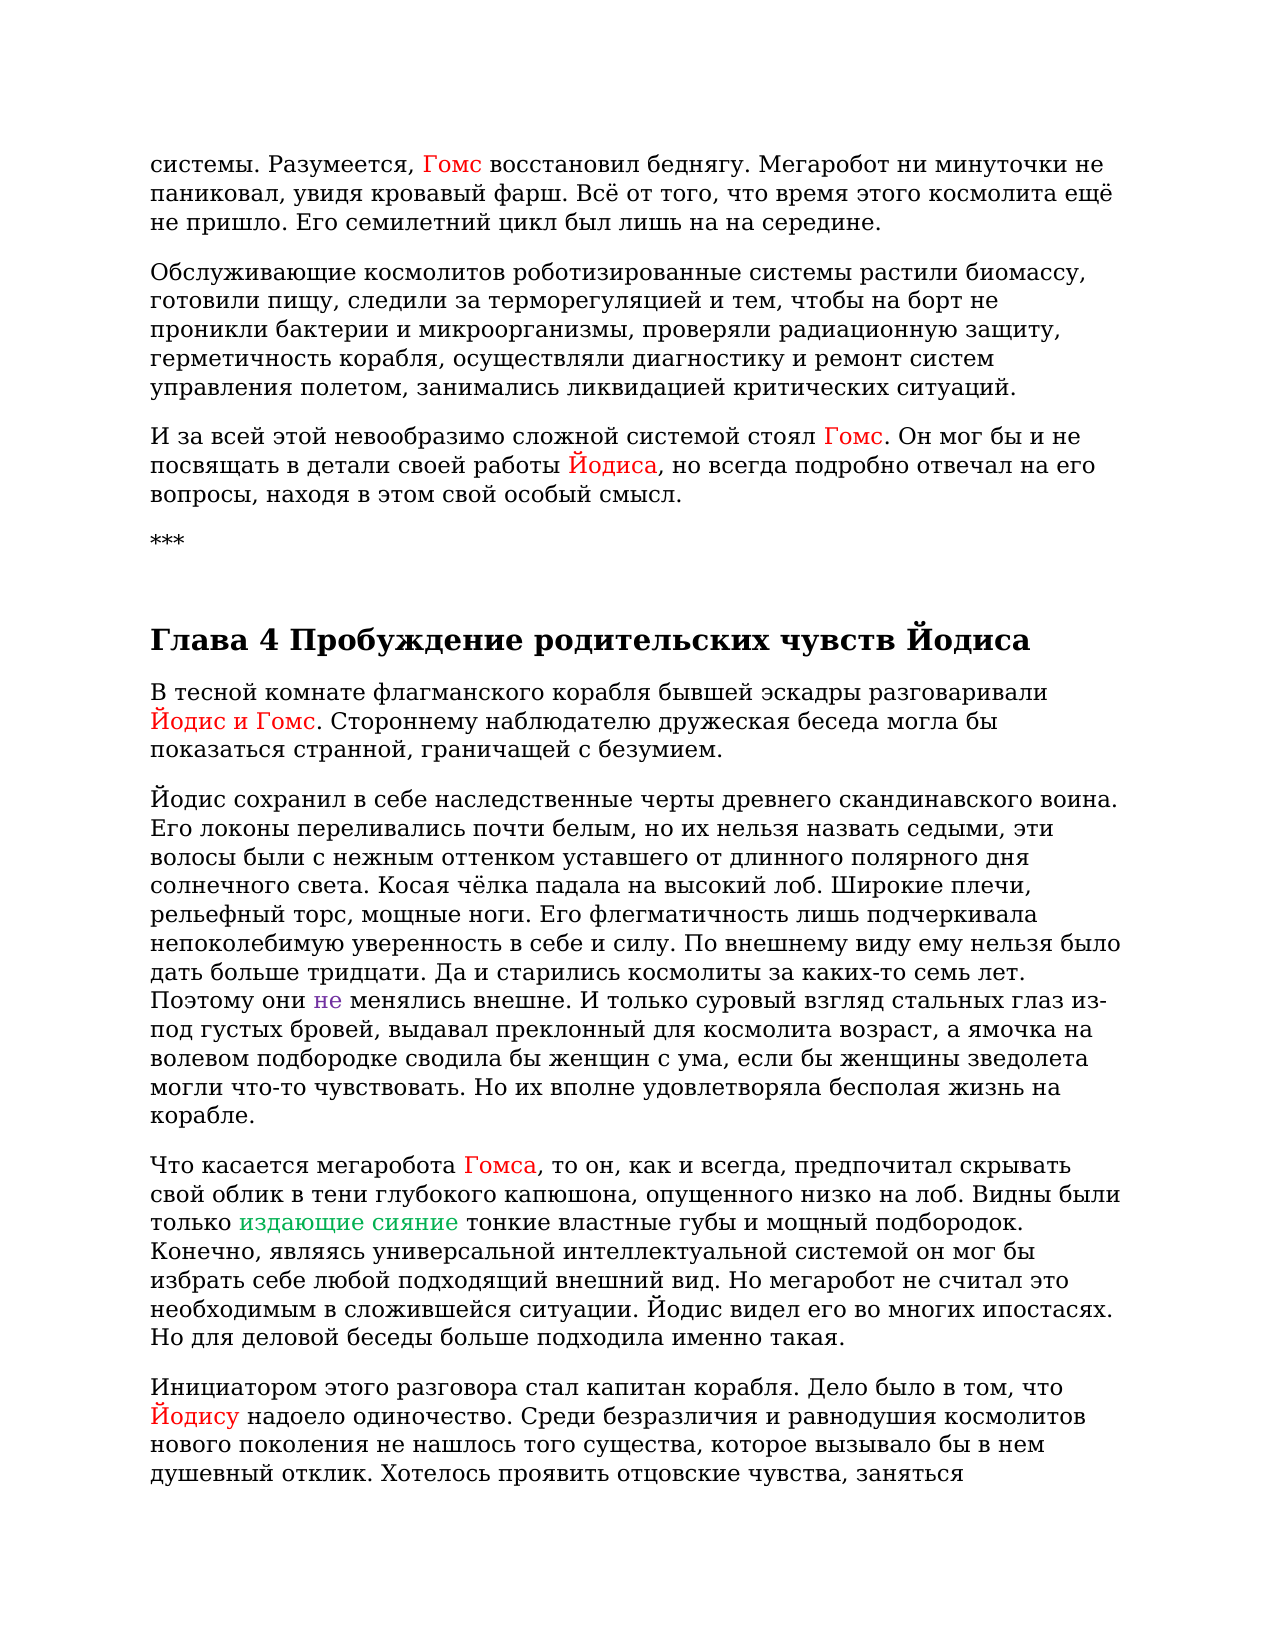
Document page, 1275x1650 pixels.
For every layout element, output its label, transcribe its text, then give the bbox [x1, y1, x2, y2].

text Обслуживающие космолитов роботизированные системы растили биомассу, готовили пищу, следили за терморегуляцией и тем, чтобы на борт не проникли бактерии и микроорганизмы, проверяли радиационную защиту, герметичность корабля, осуществляли диагностику и ремонт систем управления полетом, занимались ликвидацией критических ситуаций. [150, 257, 1125, 401]
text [150, 150, 1125, 236]
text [150, 1372, 1125, 1487]
text В тесной комнате флагманского корабля бывшей эскадры разговаривали Йодис и Гомс. Стороннему наблюдателю дружеская беседа могла бы показаться странной, граничащей с безумием. [150, 677, 1125, 764]
text Глава 4 Пробуждение родительских чувств Йодиса [150, 628, 1125, 657]
text И за всей этой невообразимо сложной системой стоял Гомс. Он мог бы и не посвящать в детали своей работы Йодиса, но всегда подробно отвечал на его вопросы, находя в этом свой особый смысл. [150, 422, 1125, 508]
text Что касается мегаробота Гомса, то он, как и всегда, предпочитал скрывать свой облик в тени глубокого капюшона, опущенного низко на лоб. Видны были только издающие сияние тонкие властные губы и мощный подбородок. Конечно, являясь универсальной интеллектуальной системой он мог бы избрать себе любой подходящий внешний вид. Но мегаробот не считал это необходимым в сложившейся ситуации. Йодис видел его во многих ипостасях. Но для деловой беседы больше подходила именно такая. [150, 1150, 1125, 1352]
text *** [150, 529, 1125, 557]
text Йодис сохранил в себе наследственные черты древнего скандинавского воина. Его локоны переливались почти белым, но их нельзя назвать седыми, эти волосы были с нежным оттенком уставшего от длинного полярного дня солнечного света. Косая чёлка падала на высокий лоб. Широкие плечи, рельефный торс, мощные ноги. Его флегматичность лишь подчеркивала непоколебимую уверенность в себе и силу. По внешнему виду ему нельзя было дать больше тридцати. Да и старились космолиты за каких-то семь лет. Поэтому они не менялись внешне. И только суровый взгляд стальных глаз из-под густых бровей, выдавал преклонный для космолита возраст, а ямочка на волевом подбородке сводила бы женщин с ума, если бы женщины зведолета могли что-то чувствовать. Но их вполне удовлетворяла бесполая жизнь на корабле. [150, 784, 1125, 1129]
